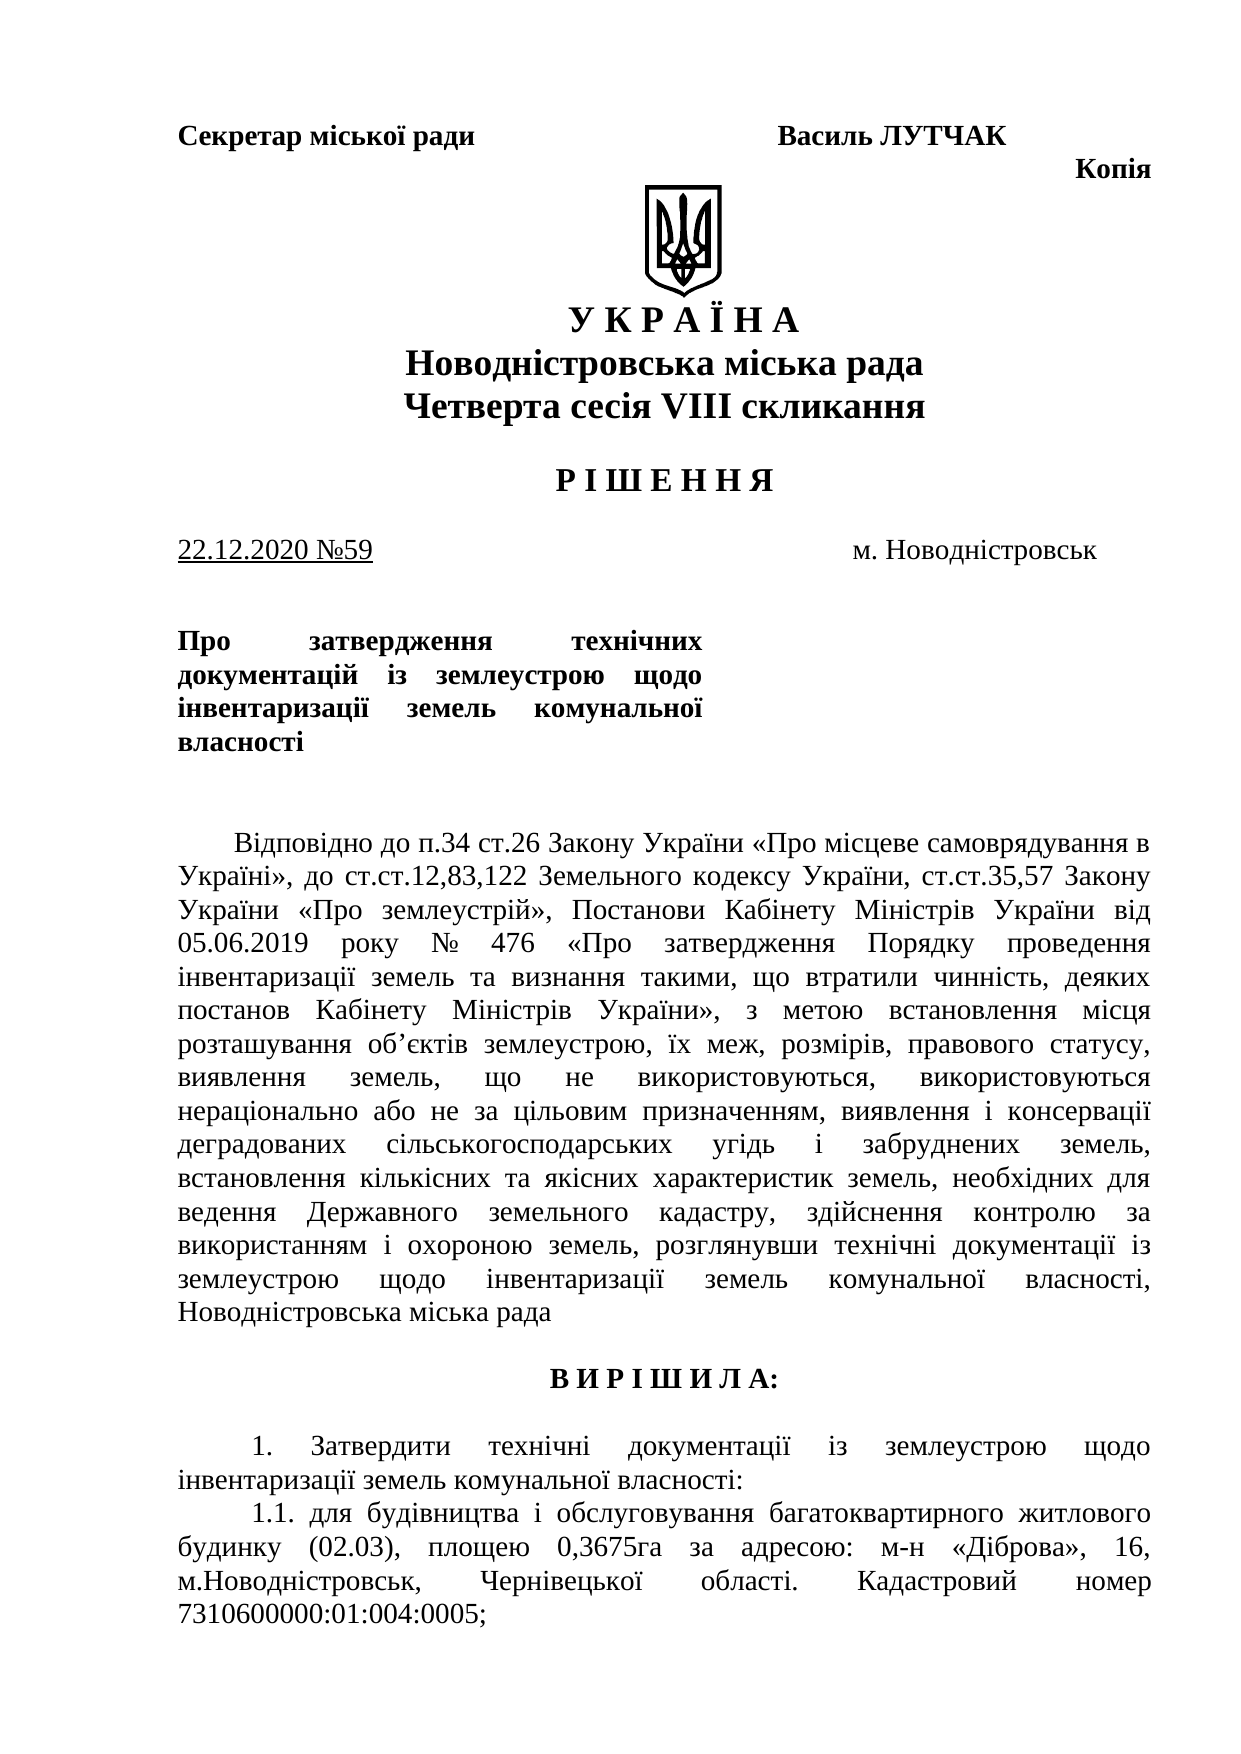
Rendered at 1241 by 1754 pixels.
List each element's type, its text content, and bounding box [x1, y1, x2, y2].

text Новодністровська міська рада [177, 341, 1152, 384]
text У К Р А Ї Н А [177, 298, 1189, 341]
text Копія [177, 152, 1152, 185]
text Четверта сесія VІІI скликання [177, 384, 1152, 427]
text 1. Затвердити технічні документації із землеустрою щодо інвентаризації земель комунальної власності: [177, 1428, 1152, 1496]
text Про затвердження технічних документацій із землеустрою щодо інвентаризації земель комунальної власності [177, 623, 703, 758]
text В И Р І Ш И Л А: [177, 1361, 1152, 1395]
text 1.1. для будівництва і обслуговування багатоквартирного житлового будинку (02.03), площею 0,3675га за адресою: м-н «Діброва», .Новодністровськ, Чернівецької області. Кадастровий номер 7310600000:01:004:0005; [177, 1496, 1152, 1630]
text Секретар міської ради Василь ЛУТЧАК [177, 118, 1152, 152]
text Відповідно до п.34 ст.26 Закону України «Про місцеве самоврядування в Україні», до ст.ст.12,83,122 Земельного кодексу України, ст.ст.35,57 Закону України «Про землеустрій», Постанови Кабінету Міністрів України від 05.06.2019 року № 476 «Про затвердження Порядку проведення інвентаризації земель та визнання такими, що втратили чинність, деяких постанов Кабінету Міністрів України», з метою встановлення місця розташування об’єктів землеустрою, їх меж, розмірів, правового статусу, виявлення земель, що не використовуються, використовуються нераціонально або не за цільовим призначенням, виявлення і консервації деградованих сільськогосподарських угідь і забруднених земель, встановлення кількісних та якісних характеристик земель, необхідних для ведення Державного земельного кадастру, здійснення контролю за використанням і охороною земель, розглянувши технічні документації із землеустрою щодо інвентаризації земель комунальної власності, Новодністровська міська рада [177, 825, 1152, 1328]
text 22.12.2020 №59 м. Новодністровськ [177, 532, 1166, 566]
text Р І Ш Е Н Н Я [177, 461, 1152, 499]
